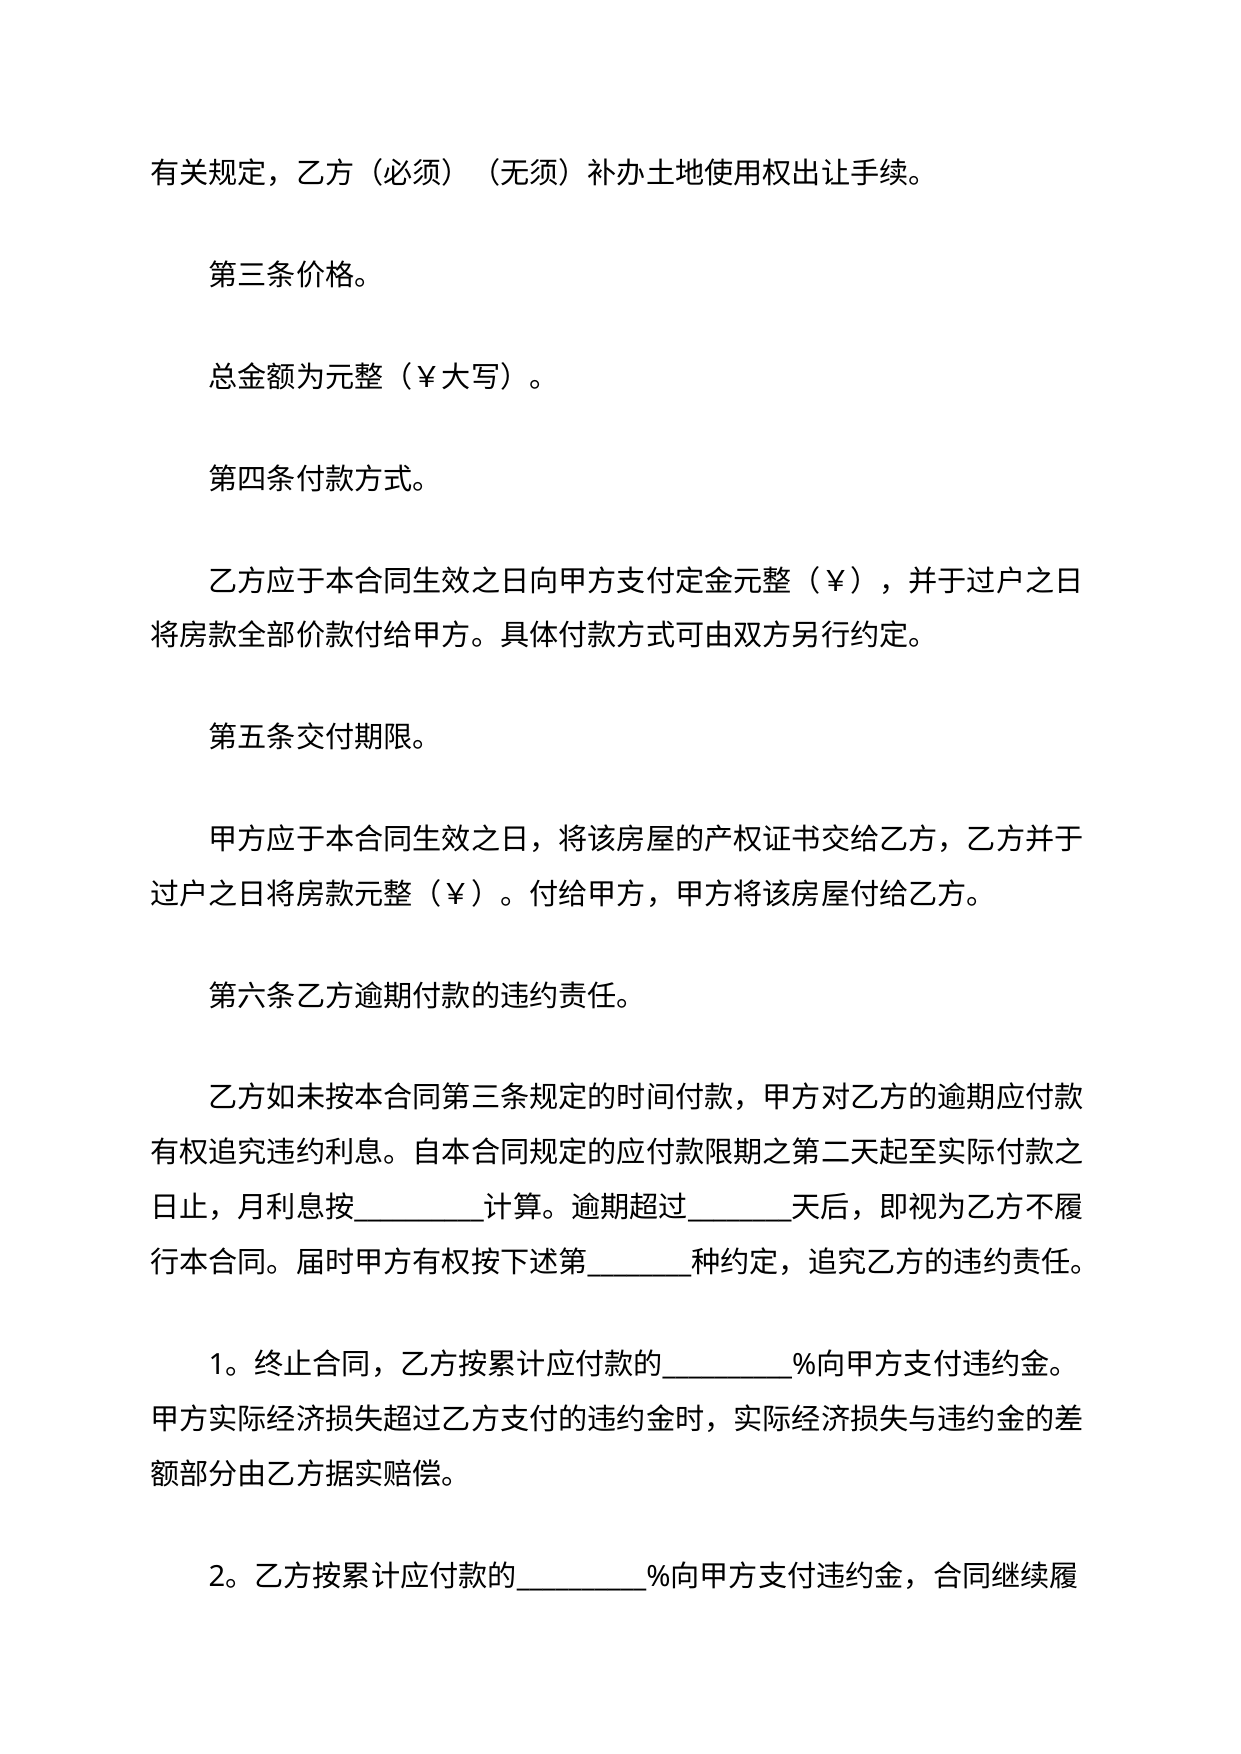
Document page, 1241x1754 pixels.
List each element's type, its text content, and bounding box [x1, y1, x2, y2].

text 1。终止合同，乙方按累计应付款的__________%向甲方支付违约金。甲方实际经济损失超过乙方支付的违约金时，实际经济损失与违约金的差额部分由乙方据实赔偿。 [150, 1341, 1090, 1493]
text 总金额为元整（￥大写）。 [150, 353, 1090, 396]
text 第五条交付期限。 [150, 714, 1090, 756]
text 乙方如未按本合同第三条规定的时间付款，甲方对乙方的逾期应付款有权追究违约利息。自本合同规定的应付款限期之第二天起至实际付款之日止，月利息按__________计算。逾期超过________天后，即视为乙方不履行本合同。届时甲方有权按下述第________种约定，追究乙方的违约责任。 [150, 1074, 1090, 1281]
text 第三条价格。 [150, 252, 1090, 294]
text 甲方应于本合同生效之日，将该房屋的产权证书交给乙方，乙方并于过户之日将房款元整（￥）。付给甲方，甲方将该房屋付给乙方。 [150, 816, 1090, 913]
text 乙方应于本合同生效之日向甲方支付定金元整（￥），并于过户之日将房款全部价款付给甲方。具体付款方式可由双方另行约定。 [150, 557, 1090, 654]
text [150, 150, 1090, 192]
text 第四条付款方式。 [150, 455, 1090, 498]
text 第六条乙方逾期付款的违约责任。 [150, 972, 1090, 1014]
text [150, 1552, 1090, 1595]
